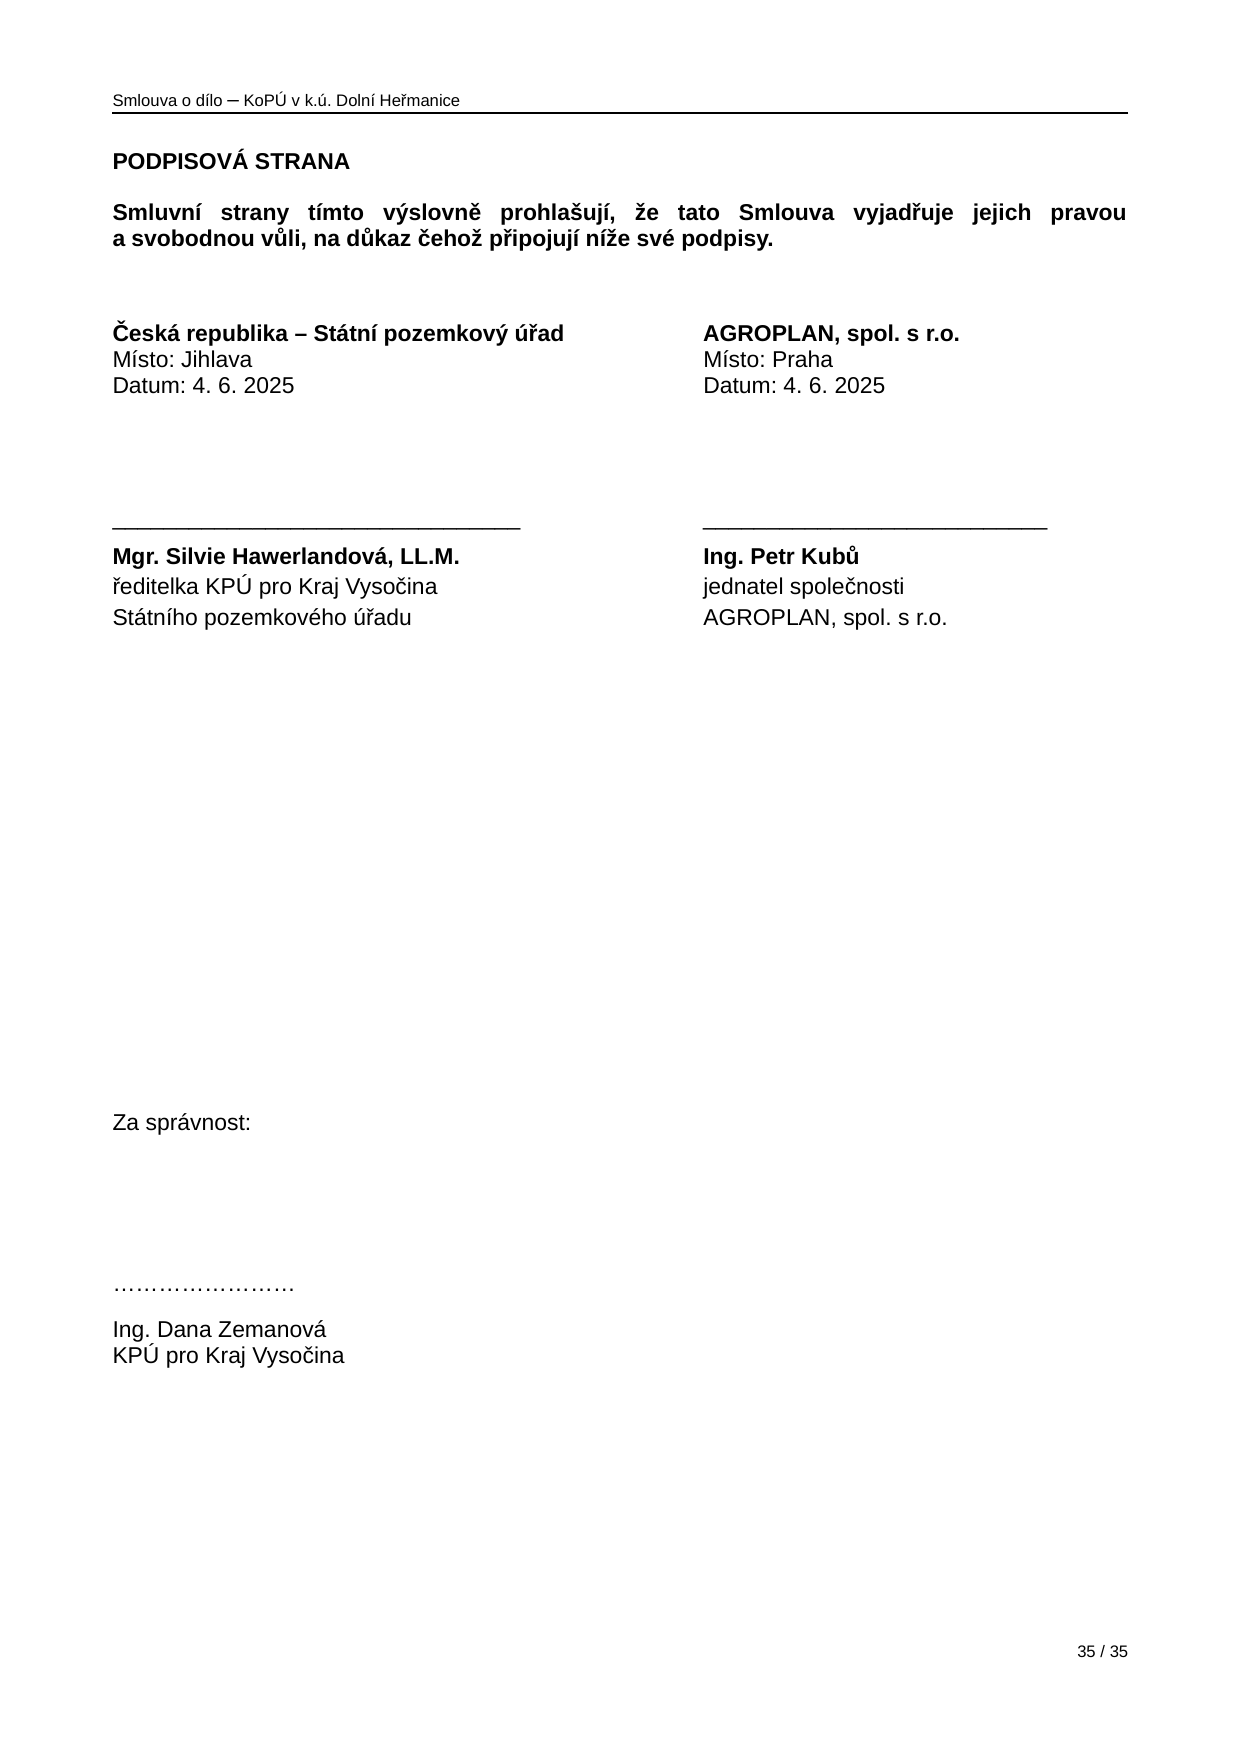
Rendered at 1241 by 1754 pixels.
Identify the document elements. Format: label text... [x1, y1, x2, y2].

text Místo: Jihlava Místo: Praha [112, 346, 1128, 372]
text Smluvní strany tímto výslovně prohlašují, že tato Smlouva vyjadřuje jejich pravou a svobodnou vůli, na důkaz čehož připojují níže své podpisy. [112, 199, 1128, 252]
text PODPISOVÁ STRANA [112, 148, 1128, 174]
text Státního pozemkového úřadu AGROPLAN, spol. s r.o. [112, 603, 1128, 630]
text …………………… [112, 1270, 1128, 1297]
text Ing. Dana Zemanová [112, 1316, 1128, 1342]
text Česká republika – Státní pozemkový úřad AGROPLAN, spol. s r.o. [112, 320, 1128, 346]
text KPÚ pro Kraj Vysočina [112, 1342, 1128, 1368]
text Mgr. Silvie Hawerlandová, LL.M. Ing. Petr Kubů [112, 543, 1128, 569]
text Za správnost: [112, 1109, 1128, 1135]
text Datum: 4. 6. 2025 Datum: 4. 6. 2025 [112, 372, 1128, 399]
text ________________________________ ___________________________ [112, 504, 1128, 531]
text ředitelka KPÚ pro Kraj Vysočina jednatel společnosti [112, 573, 1128, 600]
